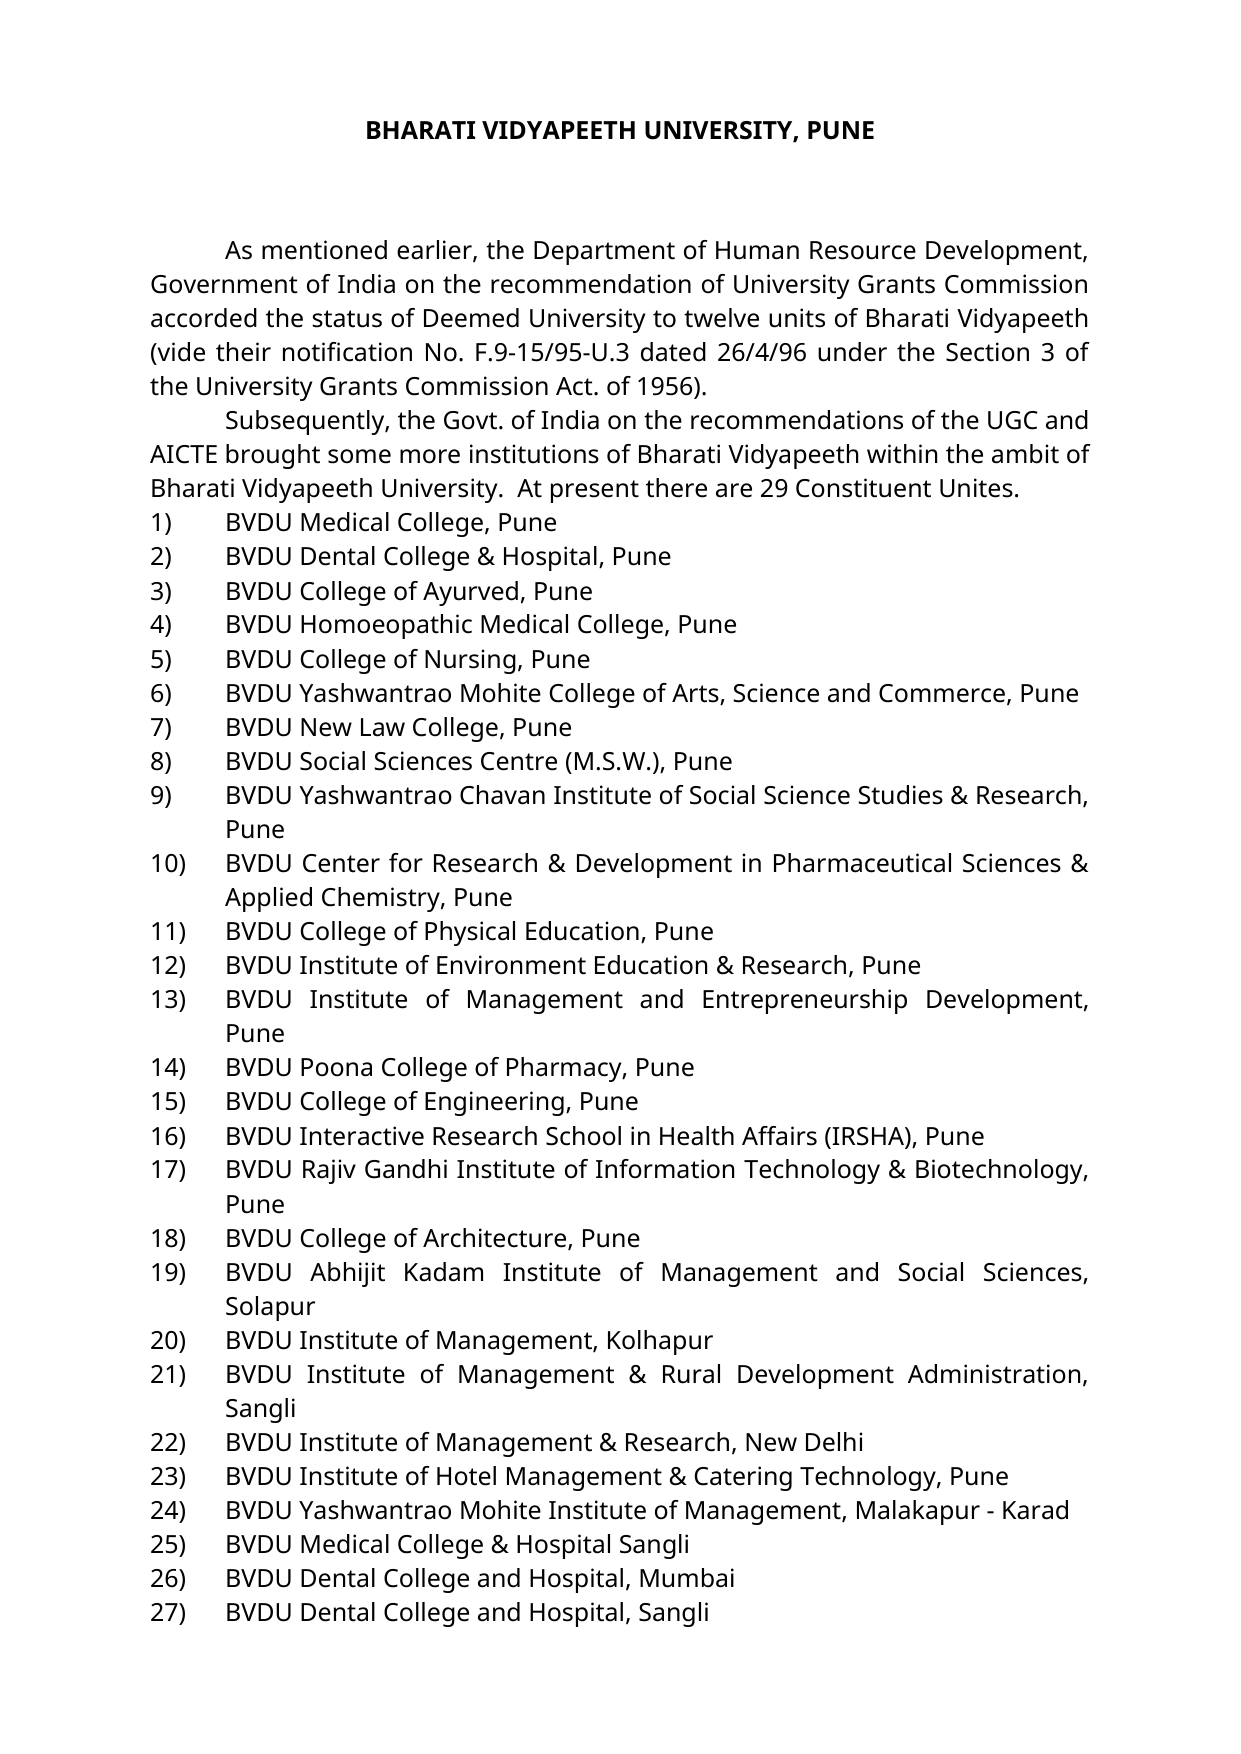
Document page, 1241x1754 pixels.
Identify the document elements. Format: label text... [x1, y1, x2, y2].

text 12) BVDU Institute of Environment Education & Research, Pune [150, 948, 1090, 982]
text 5) BVDU College of Nursing, Pune [150, 641, 1090, 675]
text 10) BVDU Center for Research & Development in Pharmaceutical Sciences & Applied Chemistry, Pune [150, 846, 1090, 914]
text 13) BVDU Institute of Management and Entrepreneurship Development, Pune [150, 982, 1090, 1050]
text 14) BVDU Poona College of Pharmacy, Pune [150, 1050, 1090, 1084]
text 16) BVDU Interactive Research School in Health Affairs (IRSHA), Pune [150, 1118, 1090, 1152]
text 22) BVDU Institute of Management & Research, New Delhi [150, 1425, 1090, 1459]
text 18) BVDU College of Architecture, Pune [150, 1220, 1090, 1254]
text 15) BVDU College of Engineering, Pune [150, 1084, 1090, 1118]
text As mentioned earlier, the Department of Human Resource Development, Government of India on the recommendation of University Grants Commission accorded the status of Deemed University to twelve units of Bharati Vidyapeeth (vide their notification No. F.9-15/95-U.3 dated 26/4/96 under the Section 3 of the University Grants Commission Act. of 1956). [150, 232, 1090, 403]
text 17) BVDU Rajiv Gandhi Institute of Information Technology & Biotechnology, Pune [150, 1152, 1090, 1220]
text 1) BVDU Medical College, Pune [150, 505, 1090, 539]
text 9) BVDU Yashwantrao Chavan Institute of Social Science Studies & Research, Pune [150, 777, 1090, 846]
text 25) BVDU Medical College & Hospital Sangli [150, 1527, 1090, 1561]
text 2) BVDU Dental College & Hospital, Pune [150, 539, 1090, 573]
text 8) BVDU Social Sciences Centre (M.S.W.), Pune [150, 743, 1090, 777]
text 19) BVDU Abhijit Kadam Institute of Management and Social Sciences, Solapur [150, 1254, 1090, 1322]
text BHARATI VIDYAPEETH UNIVERSITY, PUNE [150, 112, 1090, 147]
text 4) BVDU Homoeopathic Medical College, Pune [150, 607, 1090, 641]
text 26) BVDU Dental College and Hospital, Mumbai [150, 1561, 1090, 1595]
text 6) BVDU Yashwantrao Mohite College of Arts, Science and Commerce, Pune [150, 675, 1090, 709]
text 20) BVDU Institute of Management, Kolhapur [150, 1322, 1090, 1357]
text 27) BVDU Dental College and Hospital, Sangli [150, 1595, 1090, 1629]
text 21) BVDU Institute of Management & Rural Development Administration, Sangli [150, 1357, 1090, 1425]
text Subsequently, the Govt. of India on the recommendations of the UGC and AICTE brought some more institutions of Bharati Vidyapeeth within the ambit of Bharati Vidyapeeth University. At present there are 29 Constituent Unites. [150, 403, 1090, 505]
text 24) BVDU Yashwantrao Mohite Institute of Management, Malakapur - Karad [150, 1493, 1090, 1527]
text 23) BVDU Institute of Hotel Management & Catering Technology, Pune [150, 1459, 1090, 1493]
text 3) BVDU College of Ayurved, Pune [150, 573, 1090, 607]
text 7) BVDU New Law College, Pune [150, 709, 1090, 743]
text 11) BVDU College of Physical Education, Pune [150, 914, 1090, 948]
